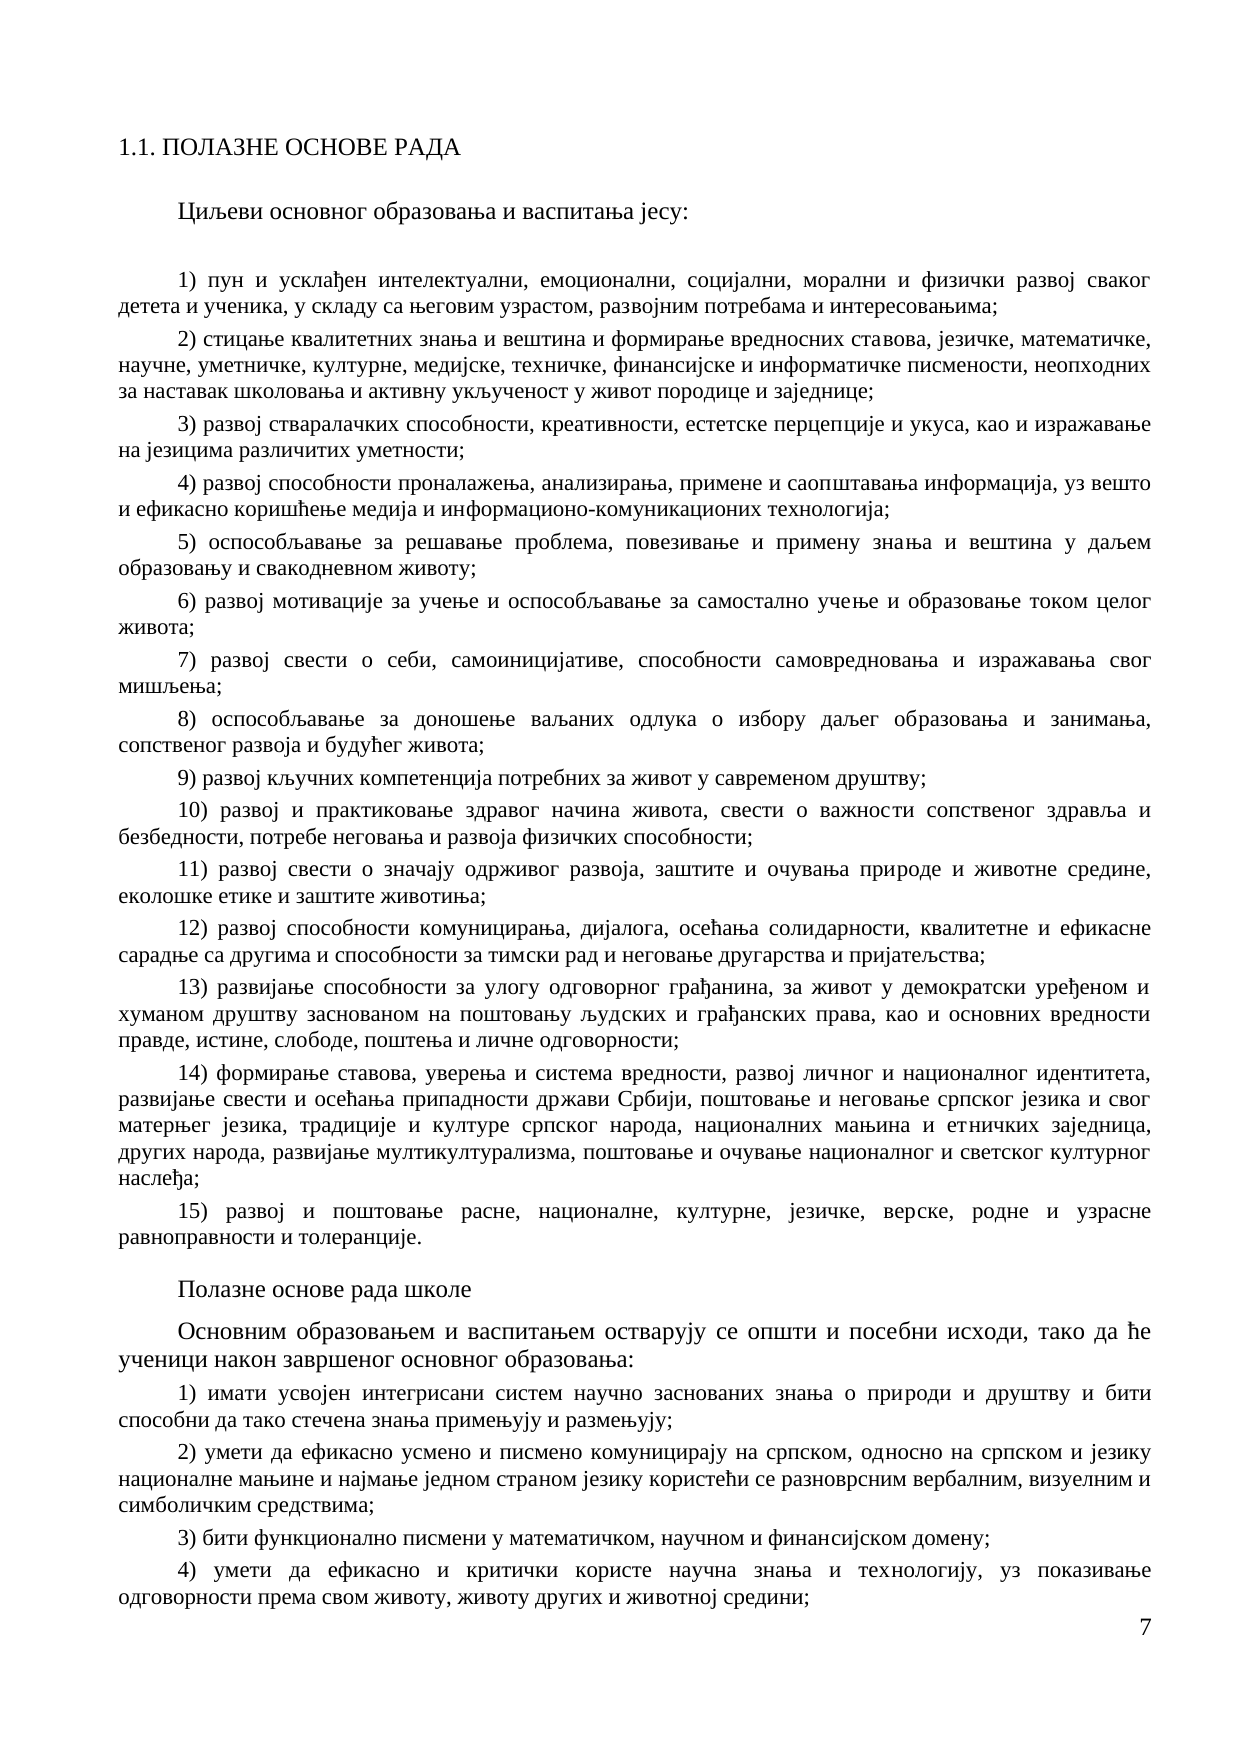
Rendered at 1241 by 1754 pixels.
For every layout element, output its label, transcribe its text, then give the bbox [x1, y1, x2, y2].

text 1) имати усвојен интегрисани систем научно заснованих знања о природи и друштву и бити способни да тако стечена знања примењују и размењују; [118, 1379, 1152, 1432]
text Основним образовањем и васпитањем остварују се општи и посебни исходи, тако да ће ученици након завршеног основног образовања: [118, 1316, 1152, 1373]
text 13) развијање способности за улогу одговорног грађанина, за живот у демократски уређеном и хуманом друштву заснованом на поштовању људских и грађанских права, као и основних вредности правде, истине, слободе, поштења и личне одговорности; [118, 973, 1152, 1052]
subtitle Полазне основе рада школе [118, 1274, 1152, 1303]
text 15) развој и поштовање расне, националне, културне, језичке, верске, родне и узрасне равноправности и толеранције. [118, 1197, 1152, 1249]
text 9) развој кључних компетенција потребних за живот у савременом друштву; [118, 764, 1152, 790]
text 2) стицање квалитетних знања и вештина и формирање вредносних ставова, језичке, математичке, научне, уметничке, културне, медијске, техничке, финансијске и информатичке писмености, неопходних за наставак школовања и активну укљученост у живот породице и заједнице; [118, 325, 1152, 404]
text 12) развој способности комуницирања, дијалога, осећања солидарности, квалитетне и ефикасне сарадње са другима и спoсобности за тимски рад и неговање другарства и пријатељства; [118, 914, 1152, 967]
text 1.1. ПОЛАЗНЕ ОСНОВЕ РАДА [118, 132, 1152, 161]
text 1) пун и усклађен интелектуални, емоционални, социјални, морални и физички развој сваког детета и ученика, у складу са његовим узрастом, развојним потребама и интересовањима; [118, 266, 1152, 319]
text 3) развој стваралачких способности, креативности, естетске перцепције и укуса, као и изражавање на језицима различитих уметности; [118, 410, 1152, 463]
text 6) развој мотивације за учење и оспособљавање за самостално учење и образовање током целог живота; [118, 587, 1152, 640]
text 4) умети да ефикасно и критички користе научна знања и технологију, уз показивање одговорности према свом животу, животу других и животној средини; [118, 1556, 1152, 1609]
text 10) развој и практиковање здравог начина живота, свести о важности сопственог здравља и безбедности, потребе неговања и развоја физичких способности; [118, 797, 1152, 849]
text 2) умети да ефикасно усмено и писмено комуницирају на српском, односно на српском и језику националне мањине и најмање једном страном језику користећи се разноврсним вербалним, визуелним и симболичким средствима; [118, 1438, 1152, 1517]
text 4) развој способности проналажења, анализирања, примене и саопштавања информација, уз вешто и ефикасно коришћење медија и информационо-комуникационих технологија; [118, 469, 1152, 522]
text 8) оспособљавање за доношење ваљаних одлука о избору даљег образовања и занимања, сопственог развоја и будућег живота; [118, 705, 1152, 758]
text 14) формирање ставова, уверења и система вредности, развој личног и националног идентитета, развијање свести и осећања припадности држави Србији, поштовање и неговање српског језика и свог матерњег језика, традиције и културе српског народа, националних мањина и етничких заједница, других народа, развијање мултикултурализма, поштовање и очување националног и светског културног наслеђа; [118, 1059, 1152, 1191]
text 3) бити функционално писмени у математичком, научном и финансијском домену; [118, 1524, 1152, 1550]
text 7) развој свести о себи, самоиницијативе, способности самовредновања и изражавања свог мишљења; [118, 646, 1152, 699]
text Циљеви основног образовања и васпитања јесу: [118, 196, 1152, 225]
text 5) оспособљавање за решавање проблема, повезивање и примену знања и вештина у даљем образовању и свакодневном животу; [118, 528, 1152, 581]
text 11) развој свести о значају одрживог развоја, заштите и очувања природе и животне средине, еколошке етике и заштите животиња; [118, 856, 1152, 908]
